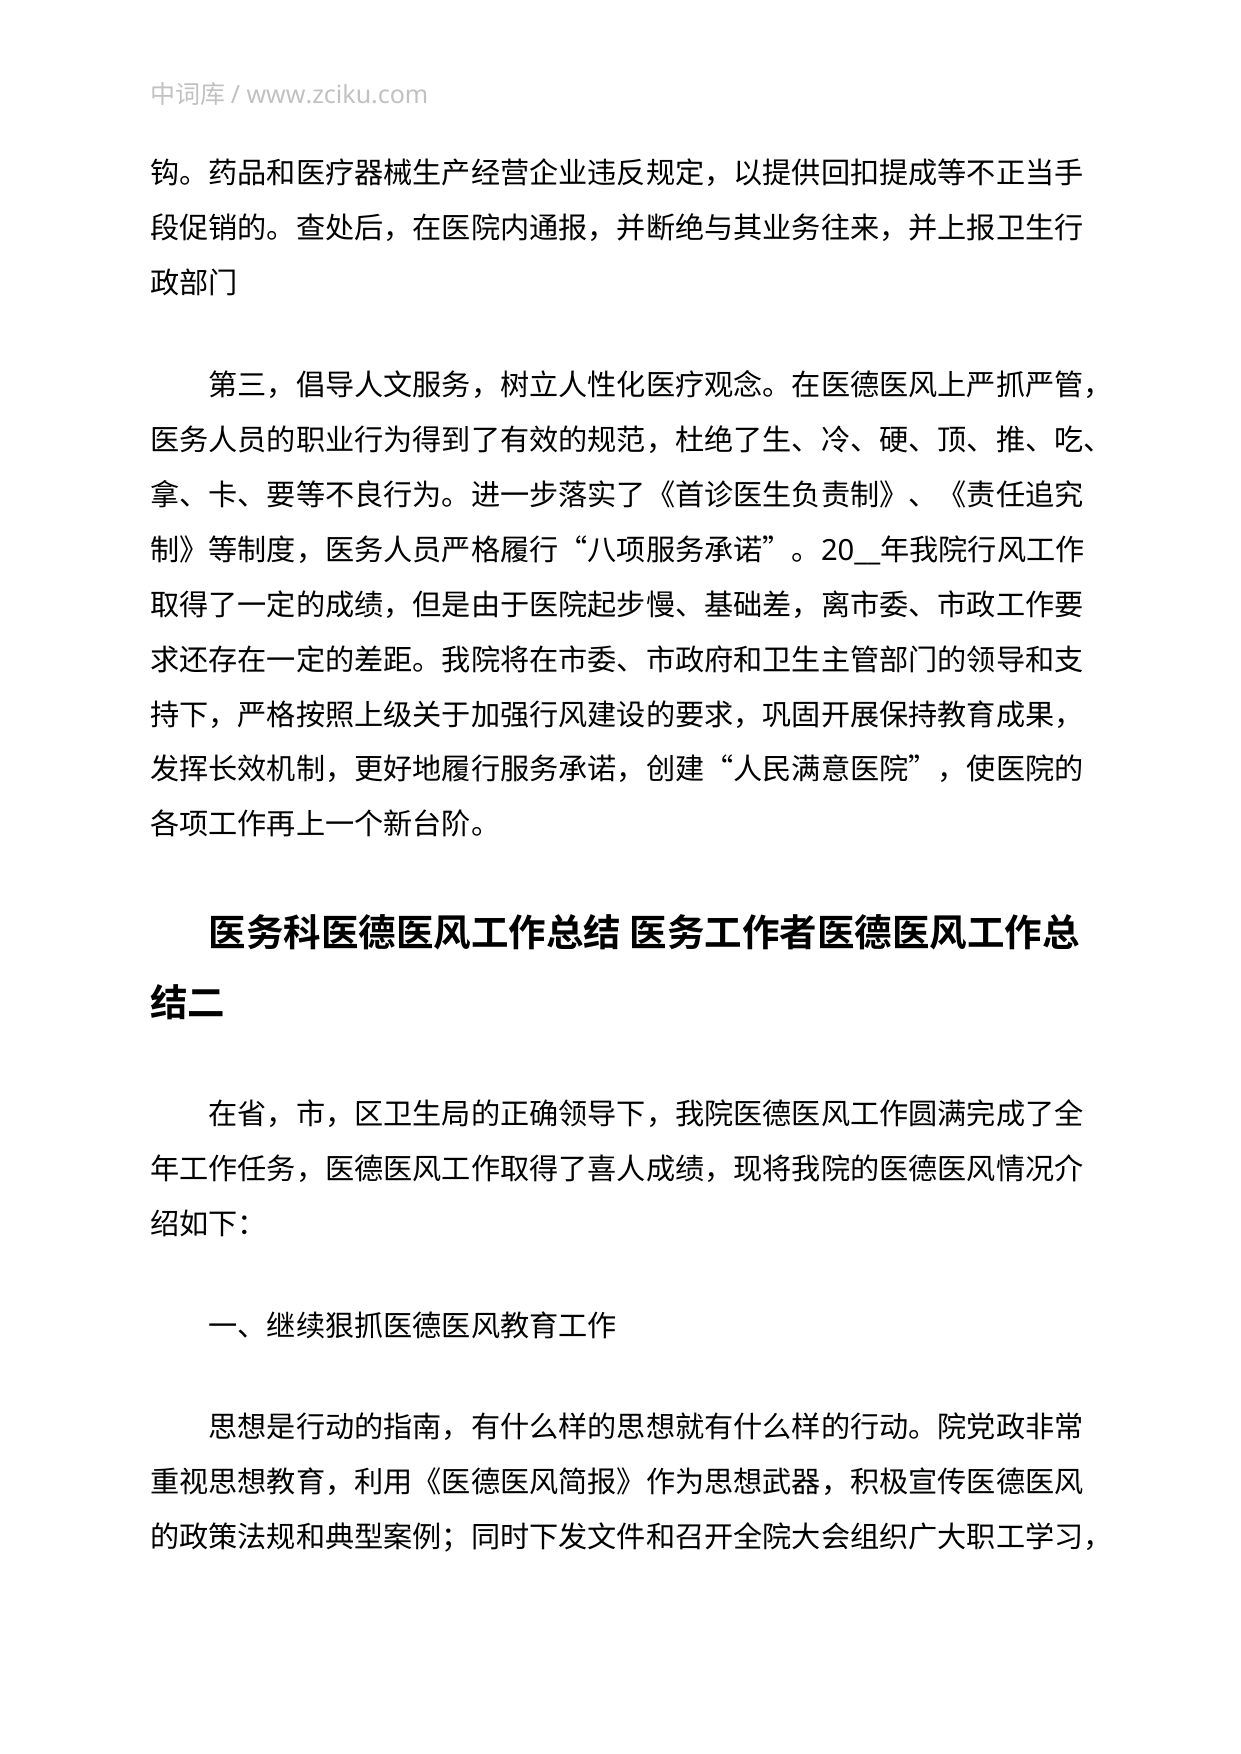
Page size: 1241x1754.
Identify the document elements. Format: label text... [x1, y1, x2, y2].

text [150, 150, 1090, 302]
text 一、继续狠抓医德医风教育工作 [150, 1302, 1090, 1344]
text 在省，市，区卫生局的正确领导下，我院医德医风工作圆满完成了全年工作任务，医德医风工作取得了喜人成绩，现将我院的医德医风情况介绍如下： [150, 1091, 1090, 1243]
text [150, 1404, 1090, 1556]
text 医务科医德医风工作总结 医务工作者医德医风工作总结二 [150, 903, 1090, 1027]
text 第三，倡导人文服务，树立人性化医疗观念。在医德医风上严抓严管，医务人员的职业行为得到了有效的规范，杜绝了生、冷、硬、顶、推、吃、拿、卡、要等不良行为。进一步落实了《首诊医生负责制》、《责任追究制》等制度，医务人员严格履行“八项服务承诺”。20__年我院行风工作取得了一定的成绩，但是由于医院起步慢、基础差，离市委、市政工作要求还存在一定的差距。我院将在市委、市政府和卫生主管部门的领导和支持下，严格按照上级关于加强行风建设的要求，巩固开展保持教育成果，发挥长效机制，更好地履行服务承诺，创建“人民满意医院”，使医院的各项工作再上一个新台阶。 [150, 362, 1090, 843]
